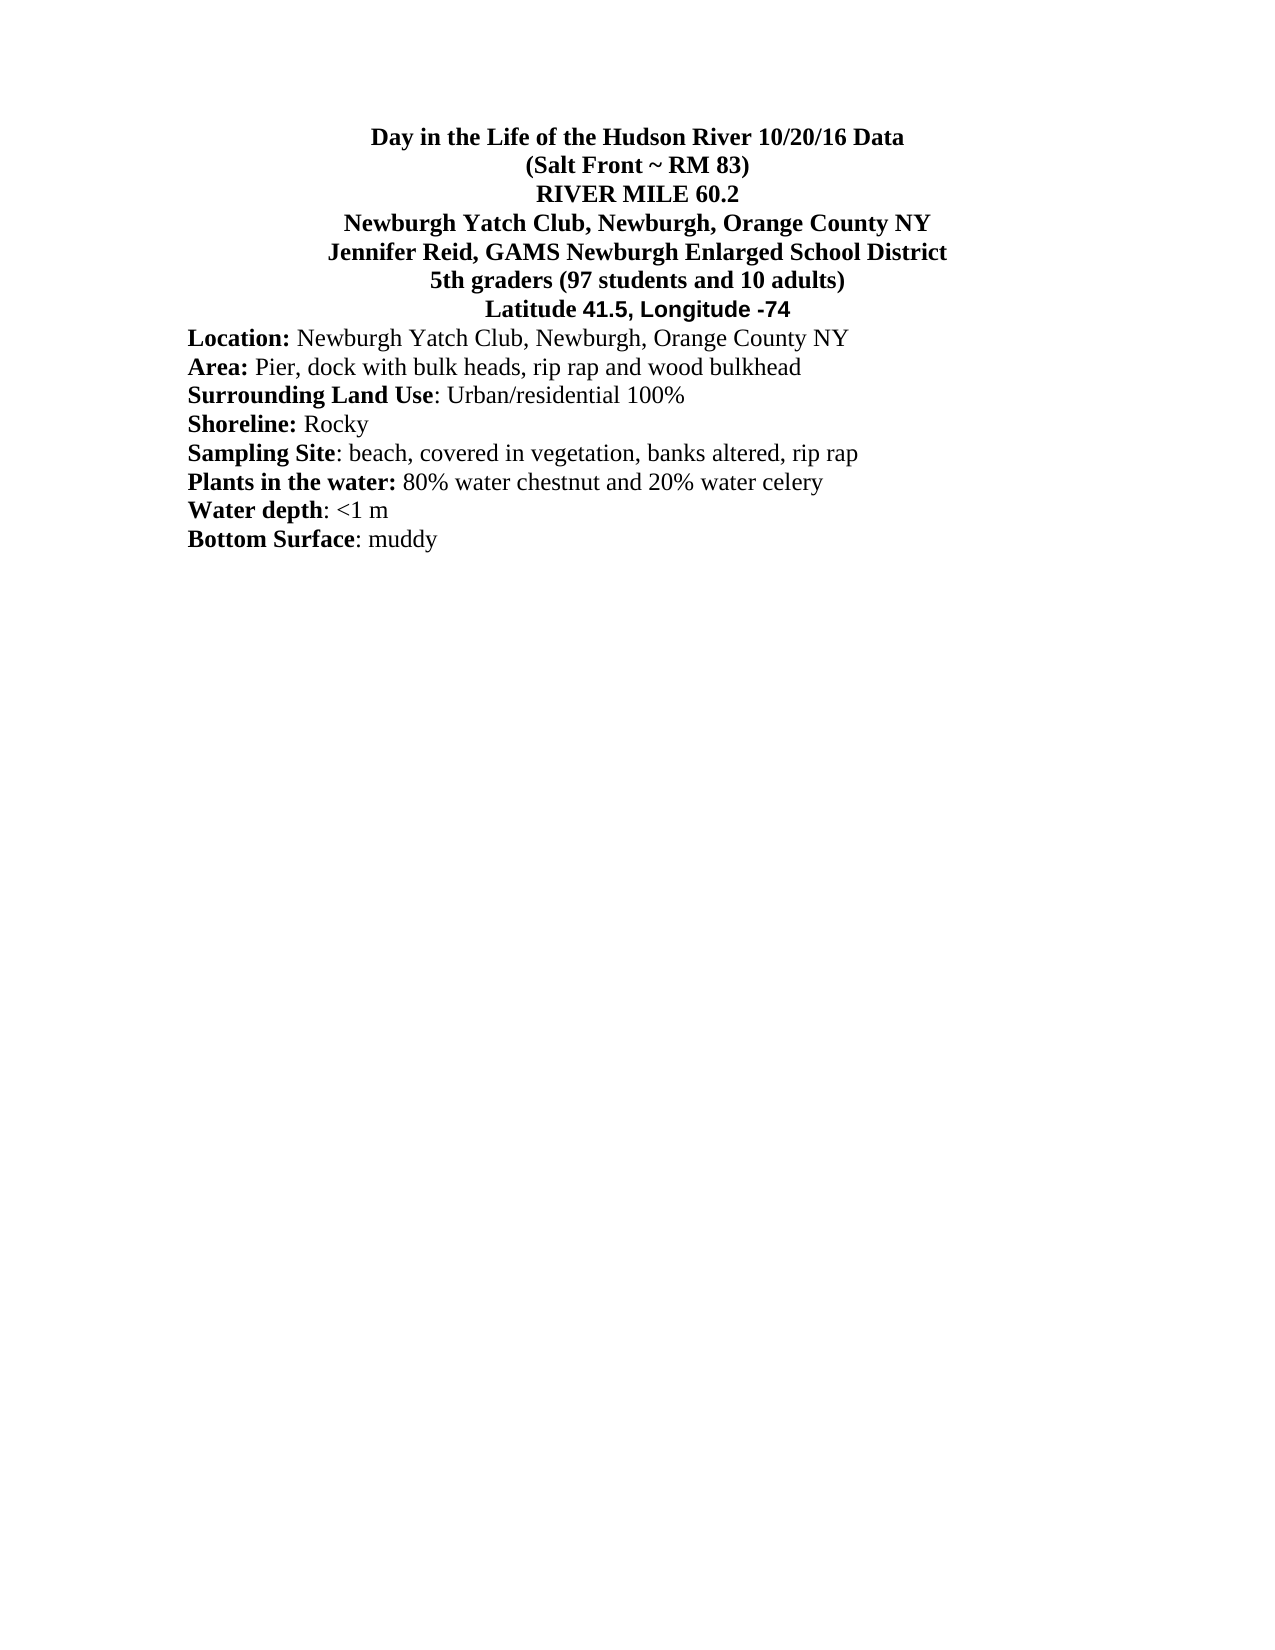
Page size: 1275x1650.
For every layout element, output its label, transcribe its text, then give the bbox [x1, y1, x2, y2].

text Jennifer Reid, GAMS Newburgh Enlarged School District [187, 237, 1087, 266]
text RIVER MILE 60.2 [187, 179, 1087, 208]
text Plants in the water: 80% water chestnut and 20% water celery [187, 467, 1087, 496]
text Surrounding Land Use: Urban/residential 100% [187, 381, 1087, 409]
text Shoreline: Rocky [187, 409, 1087, 438]
text Sampling Site: beach, covered in vegetation, banks altered, rip rap [187, 438, 1087, 467]
text 5th graders (97 students and 10 adults) [187, 266, 1087, 294]
text Bottom Surface: muddy [187, 524, 1087, 553]
text Area: Pier, dock with bulk heads, rip rap and wood bulkhead [187, 352, 1087, 381]
text Latitude 41.5, Longitude -74 [187, 294, 1087, 323]
text Water depth: <1 m [187, 496, 1087, 524]
text Location: Newburgh Yatch Club, Newburgh, Orange County NY [187, 323, 1087, 352]
text Day in the Life of the Hudson River 10/20/16 Data [187, 122, 1087, 151]
text (Salt Front ~ RM 83) [187, 151, 1087, 179]
text Newburgh Yatch Club, Newburgh, Orange County NY [187, 208, 1087, 237]
